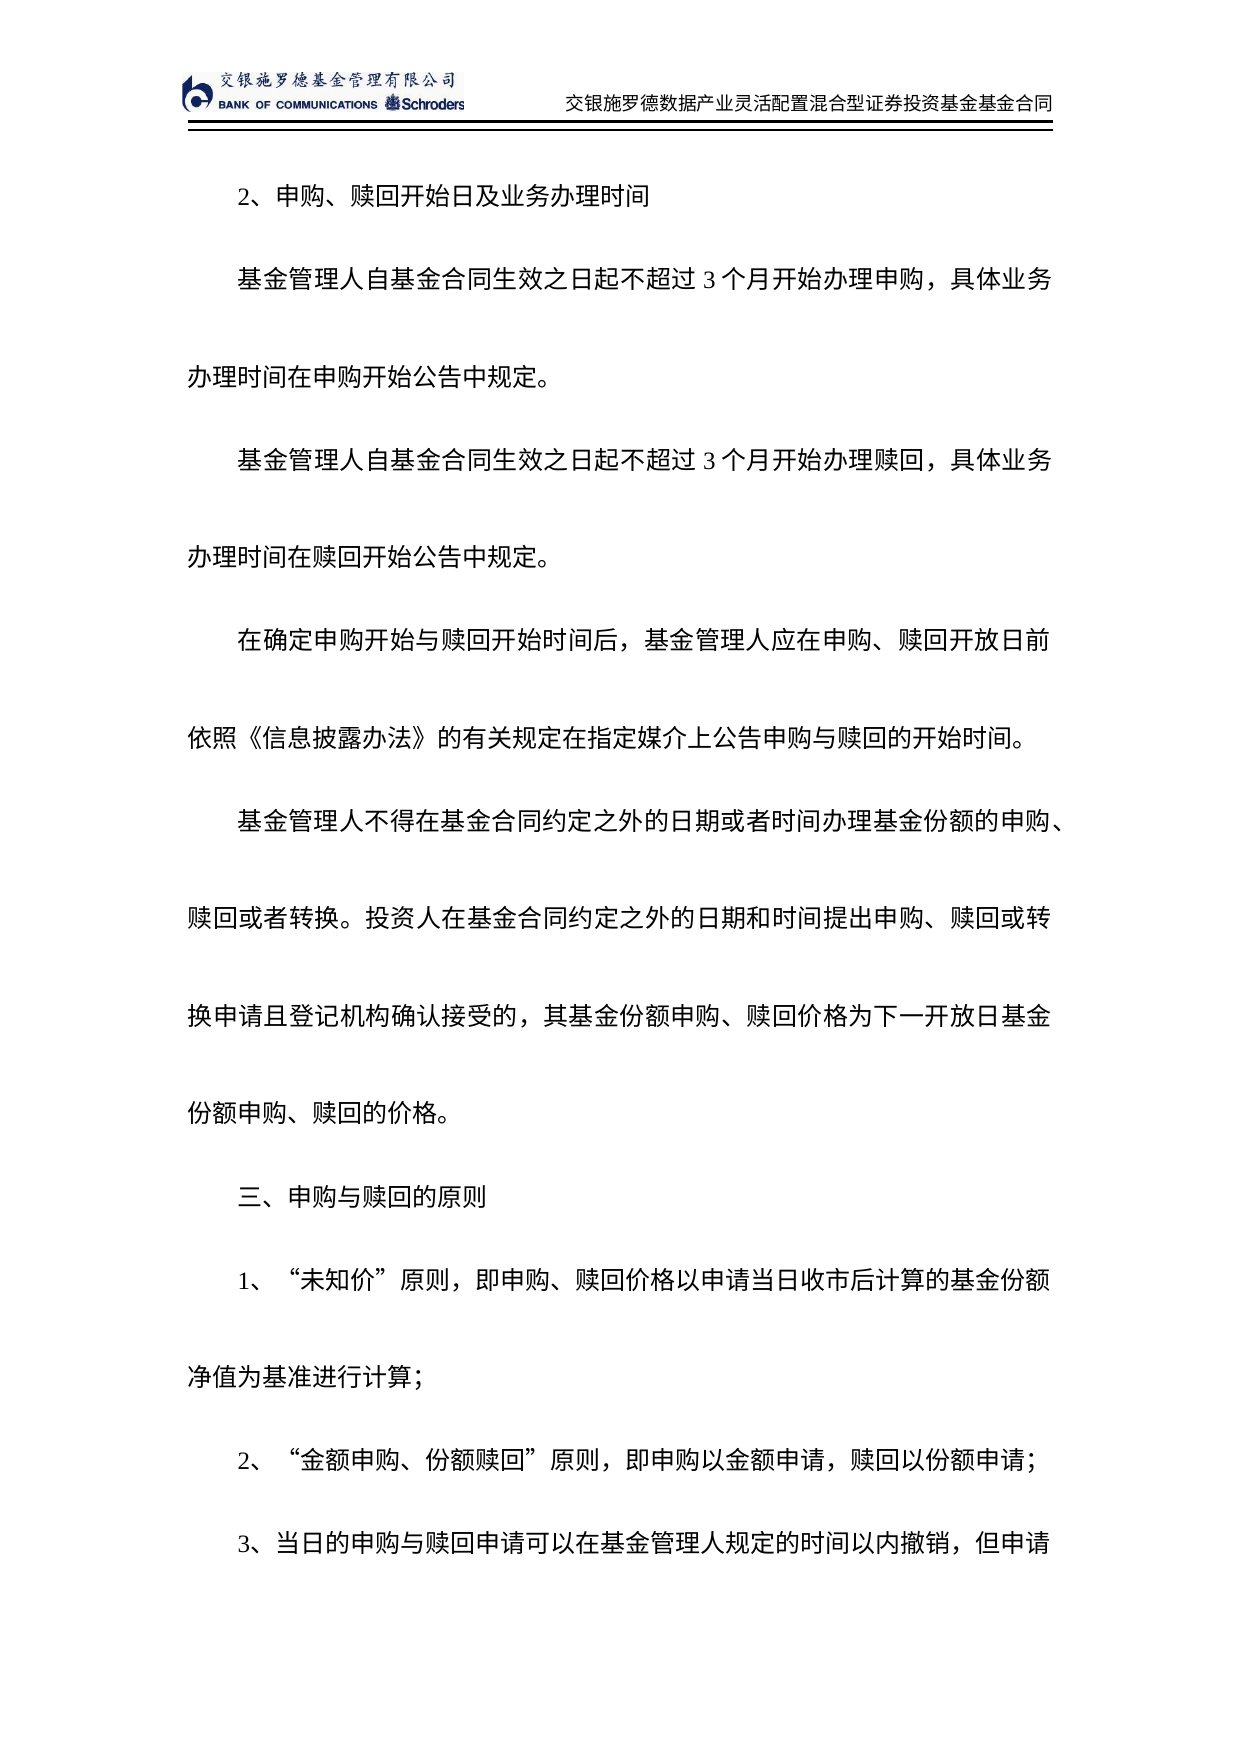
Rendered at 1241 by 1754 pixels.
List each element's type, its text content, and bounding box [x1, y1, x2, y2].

text 1、“未知价”原则，即申购、赎回价格以申请当日收市后计算的基金份额净值为基准进行计算； [187, 1246, 1053, 1408]
text 基金管理人自基金合同生效之日起不超过3个月开始办理申购，具体业务办理时间在申购开始公告中规定。 [187, 245, 1053, 408]
text 2、申购、赎回开始日及业务办理时间 [187, 162, 1053, 227]
text 在确定申购开始与赎回开始时间后，基金管理人应在申购、赎回开放日前依照《信息披露办法》的有关规定在指定媒介上公告申购与赎回的开始时间。 [187, 606, 1053, 769]
text 基金管理人不得在基金合同约定之外的日期或者时间办理基金份额的申购、赎回或者转换。投资人在基金合同约定之外的日期和时间提出申购、赎回或转换申请且登记机构确认接受的，其基金份额申购、赎回价格为下一开放日基金份额申购、赎回的价格。 [187, 787, 1053, 1144]
text 基金管理人自基金合同生效之日起不超过3个月开始办理赎回，具体业务办理时间在赎回开始公告中规定。 [187, 426, 1053, 588]
text 2、“金额申购、份额赎回”原则，即申购以金额申请，赎回以份额申请； [187, 1426, 1053, 1491]
picture [182, 72, 464, 112]
text 三、申购与赎回的原则 [187, 1163, 1053, 1228]
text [187, 1509, 1053, 1574]
